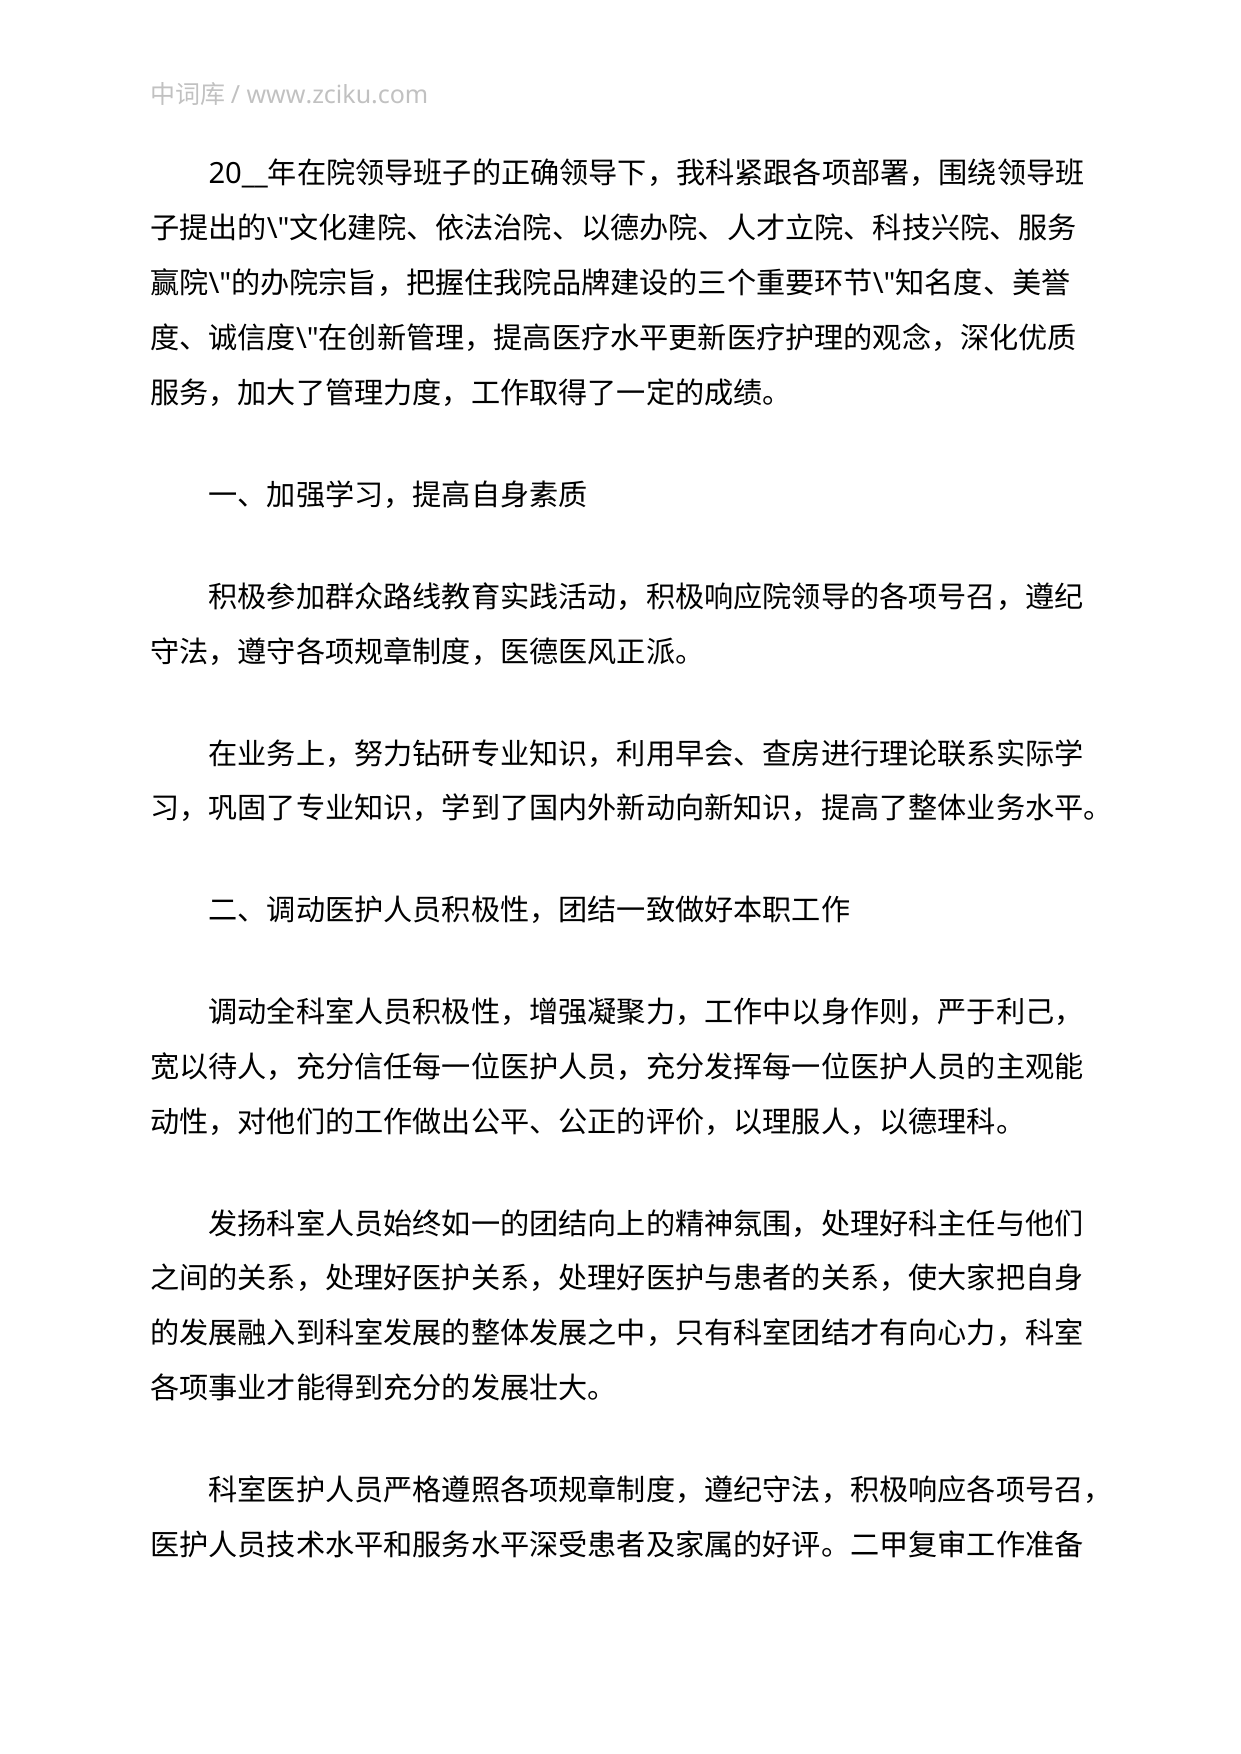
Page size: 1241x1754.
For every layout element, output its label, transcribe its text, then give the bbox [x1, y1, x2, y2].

text 在业务上，努力钻研专业知识，利用早会、查房进行理论联系实际学习，巩固了专业知识，学到了国内外新动向新知识，提高了整体业务水平。 [150, 730, 1090, 827]
text 20__年在院领导班子的正确领导下，我科紧跟各项部署，围绕领导班子提出的\"文化建院、依法治院、以德办院、人才立院、科技兴院、服务赢院\"的办院宗旨，把握住我院品牌建设的三个重要环节\"知名度、美誉度、诚信度\"在创新管理，提高医疗水平更新医疗护理的观念，深化优质服务，加大了管理力度，工作取得了一定的成绩。 [150, 150, 1090, 412]
text 积极参加群众路线教育实践活动，积极响应院领导的各项号召，遵纪守法，遵守各项规章制度，医德医风正派。 [150, 573, 1090, 671]
text 调动全科室人员积极性，增强凝聚力，工作中以身作则，严于利己，宽以待人，充分信任每一位医护人员，充分发挥每一位医护人员的主观能动性，对他们的工作做出公平、公正的评价，以理服人，以德理科。 [150, 989, 1090, 1141]
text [150, 1467, 1090, 1564]
text 一、加强学习，提高自身素质 [150, 472, 1090, 514]
text 发扬科室人员始终如一的团结向上的精神氛围，处理好科主任与他们之间的关系，处理好医护关系，处理好医护与患者的关系，使大家把自身的发展融入到科室发展的整体发展之中，只有科室团结才有向心力，科室各项事业才能得到充分的发展壮大。 [150, 1200, 1090, 1407]
text 二、调动医护人员积极性，团结一致做好本职工作 [150, 887, 1090, 929]
